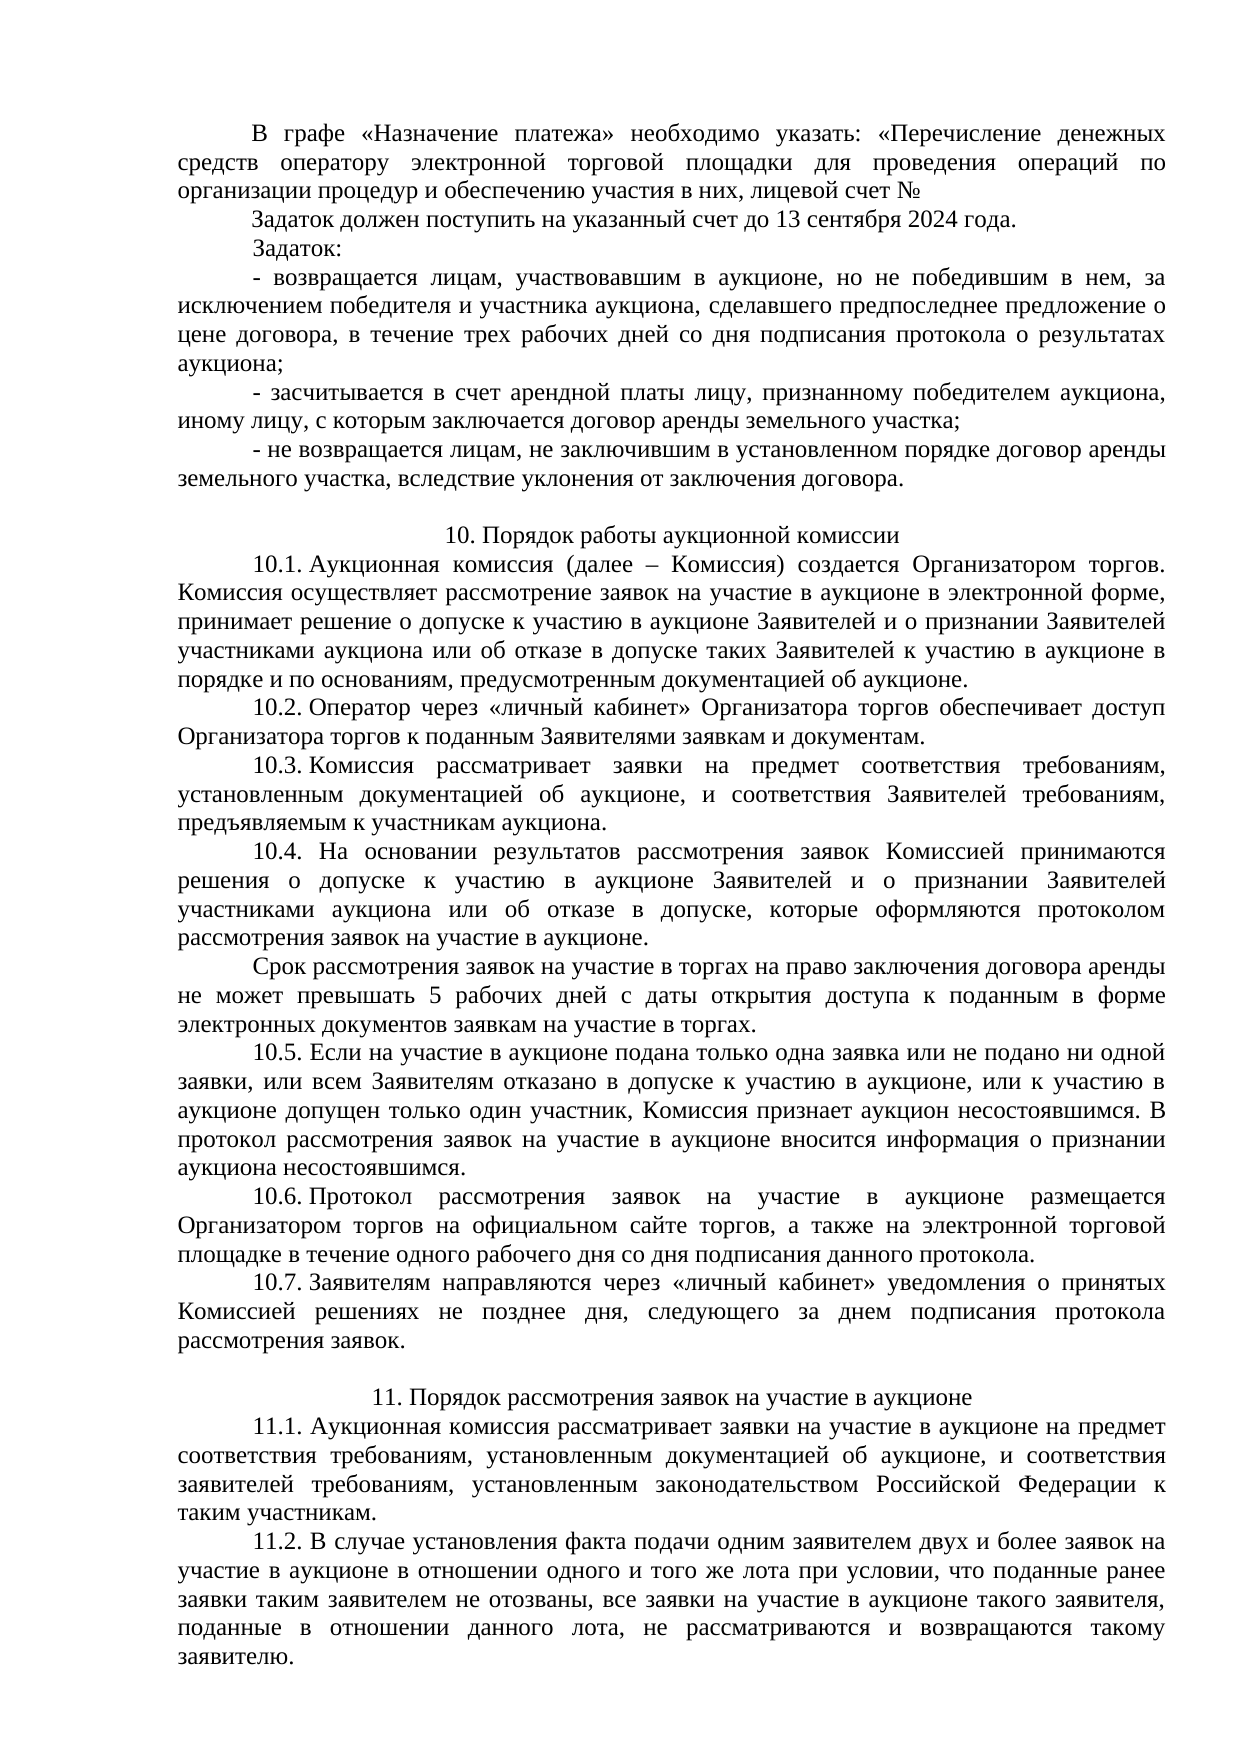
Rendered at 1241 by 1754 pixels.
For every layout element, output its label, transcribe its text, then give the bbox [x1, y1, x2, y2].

text 10.2. Оператор через «личный кабинет» Организатора торгов обеспечивает доступ Организатора торгов к поданным Заявителями заявкам и документам. [177, 692, 1167, 750]
text 10.4. На основании результатов рассмотрения заявок Комиссией принимаются решения о допуске к участию в аукционе Заявителей и о признании Заявителей участниками аукциона или об отказе в допуске, которые оформляются протоколом рассмотрения заявок на участие в аукционе. [177, 836, 1167, 951]
text 11.1. Аукционная комиссия рассматривает заявки на участие в аукционе на предмет соответствия требованиям, установленным документацией об аукционе, и соответствия заявителей требованиям, установленным законодательством Российской Федерации к таким участникам. [177, 1411, 1167, 1526]
text В графе «Назначение платежа» необходимо указать: «Перечисление денежных средств оператору электронной торговой площадки для проведения операций по организации процедур и обеспечению участия в них, лицевой счет № [177, 118, 1167, 204]
text 10.5. Если на участие в аукционе подана только одна заявка или не подано ни одной заявки, или всем Заявителям отказано в допуске к участию в аукционе, или к участию в аукционе допущен только один участник, Комиссия признает аукцион несостоявшимся. В протокол рассмотрения заявок на участие в аукционе вносится информация о признании аукциона несостоявшимся. [177, 1037, 1167, 1181]
text - не возвращается лицам, не заключившим в установленном порядке договор аренды земельного участка, вследствие уклонения от заключения договора. [177, 434, 1167, 492]
text 10.7. Заявителям направляются через «личный кабинет» уведомления о принятых Комиссией решениях не позднее дня, следующего за днем подписания протокола рассмотрения заявок. [177, 1267, 1167, 1354]
text Задаток: [177, 233, 1167, 262]
text 10.3. Комиссия рассматривает заявки на предмет соответствия требованиям, установленным документацией об аукционе, и соответствия Заявителей требованиям, предъявляемым к участникам аукциона. [177, 750, 1167, 836]
text - возвращается лицам, участвовавшим в аукционе, но не победившим в нем, за исключением победителя и участника аукциона, сделавшего предпоследнее предложение о цене договора, в течение трех рабочих дней со дня подписания протокола о результатах аукциона; [177, 262, 1167, 377]
text Срок рассмотрения заявок на участие в торгах на право заключения договора аренды не может превышать 5 рабочих дней с даты открытия доступа к поданным в форме электронных документов заявкам на участие в торгах. [177, 951, 1167, 1037]
text Задаток должен поступить на указанный счет до 13 сентября 2024 года. [177, 204, 1167, 233]
text 10.1. Аукционная комиссия (далее – Комиссия) создается Организатором торгов. Комиссия осуществляет рассмотрение заявок на участие в аукционе в электронной форме, принимает решение о допуске к участию в аукционе Заявителей и о признании Заявителей участниками аукциона или об отказе в допуске таких Заявителей к участию в аукционе в порядке и по основаниям, предусмотренным документацией об аукционе. [177, 549, 1167, 692]
text 11.2. В случае установления факта подачи одним заявителем двух и более заявок на участие в аукционе в отношении одного и того же лота при условии, что поданные ранее заявки таким заявителем не отозваны, все заявки на участие в аукционе такого заявителя, поданные в отношении данного лота, не рассматриваются и возвращаются такому заявителю. [177, 1526, 1167, 1670]
text - засчитывается в счет арендной платы лицу, признанному победителем аукциона, иному лицу, с которым заключается договор аренды земельного участка; [177, 377, 1167, 434]
text 10.6. Протокол рассмотрения заявок на участие в аукционе размещается Организатором торгов на официальном сайте торгов, а также на электронной торговой площадке в течение одного рабочего дня со дня подписания данного протокола. [177, 1181, 1167, 1267]
text 11. Порядок рассмотрения заявок на участие в аукционе [177, 1382, 1167, 1411]
text 10. Порядок работы аукционной комиссии [177, 520, 1167, 549]
